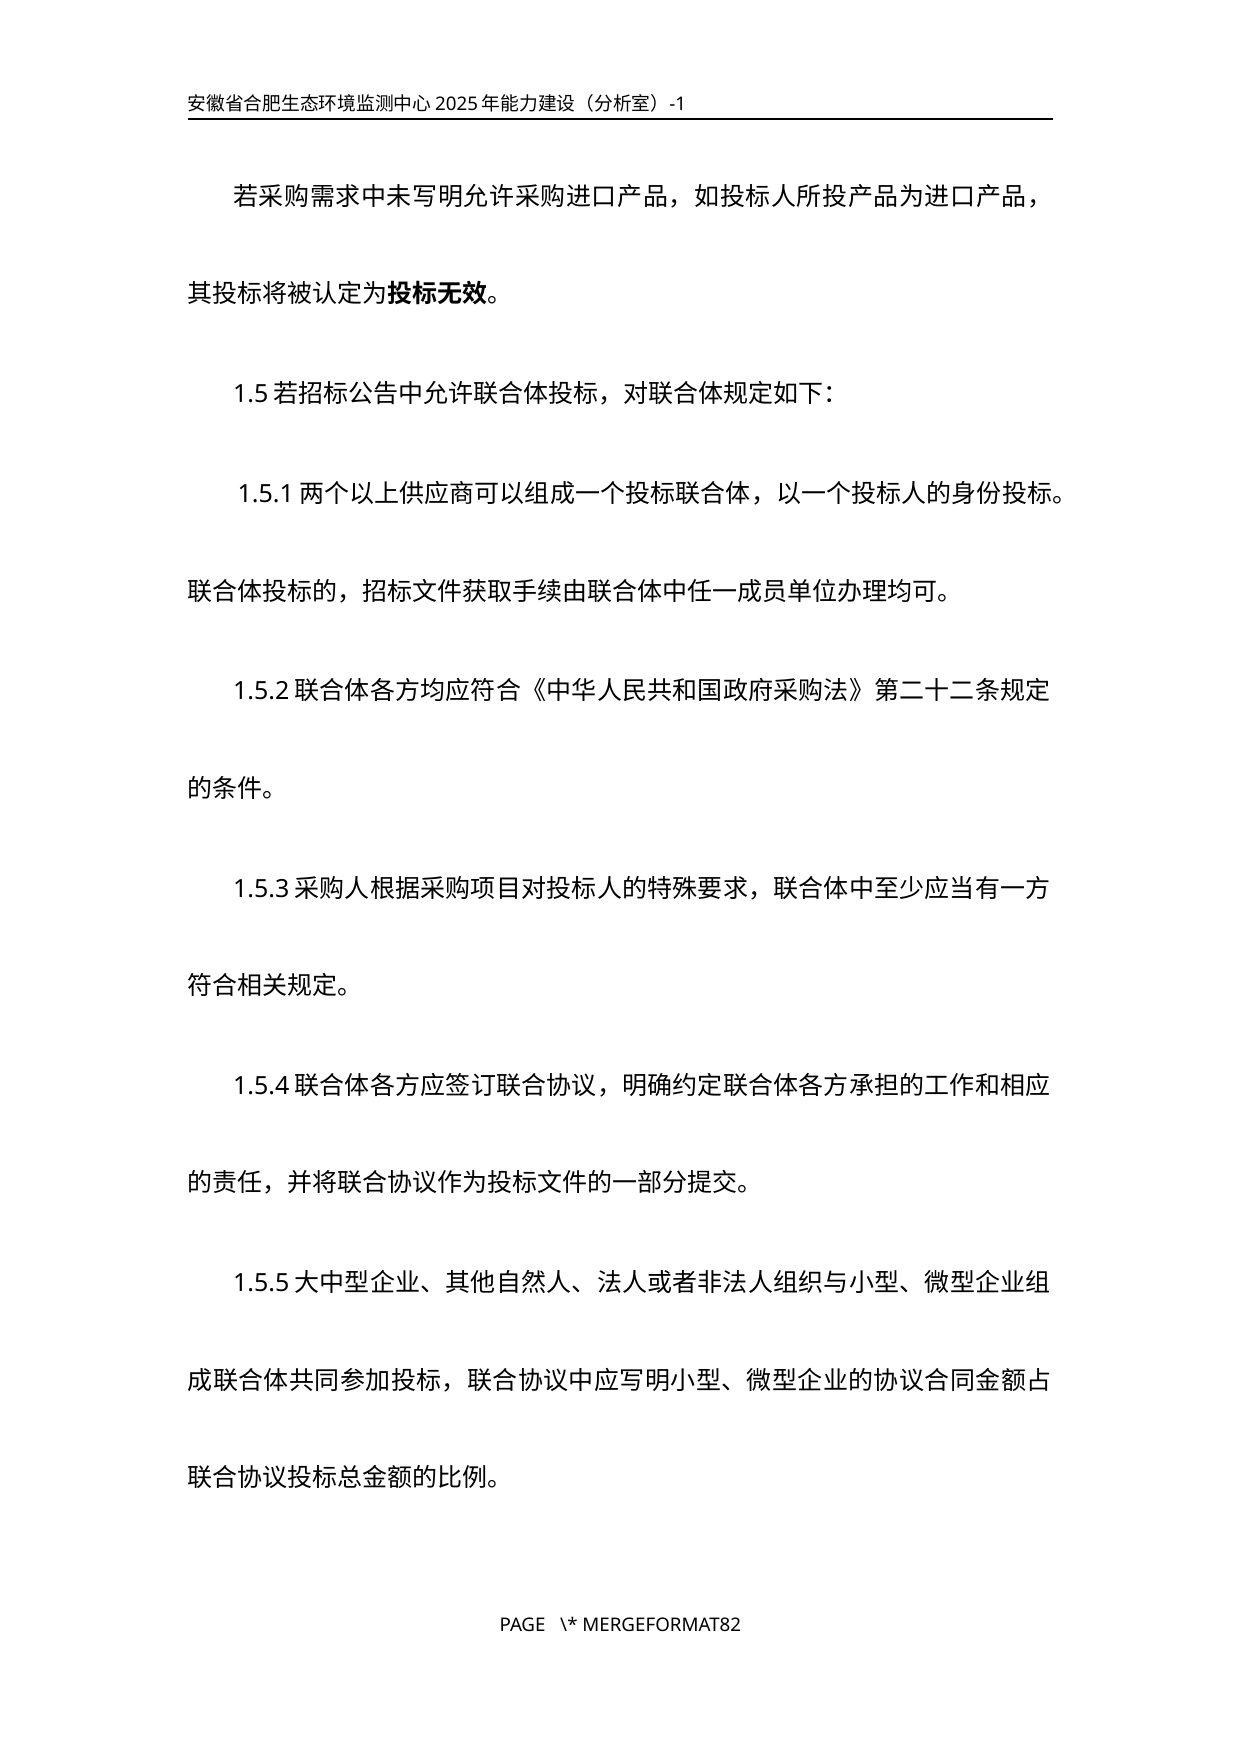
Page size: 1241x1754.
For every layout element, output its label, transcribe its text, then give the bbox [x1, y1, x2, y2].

text 1.5.2联合体各方均应符合《中华人民共和国政府采购法》第二十二条规定的条件。 [187, 656, 1053, 819]
text 1.5.5大中型企业、其他自然人、法人或者非法人组织与小型、微型企业组成联合体共同参加投标，联合协议中应写明小型、微型企业的协议合同金额占联合协议投标总金额的比例。 [187, 1248, 1053, 1508]
text 1.5.4联合体各方应签订联合协议，明确约定联合体各方承担的工作和相应的责任，并将联合协议作为投标文件的一部分提交。 [187, 1051, 1053, 1213]
text 1.5.1两个以上供应商可以组成一个投标联合体，以一个投标人的身份投标。联合体投标的，招标文件获取手续由联合体中任一成员单位办理均可。 [187, 459, 1053, 622]
text 1.5.3采购人根据采购项目对投标人的特殊要求，联合体中至少应当有一方符合相关规定。 [187, 854, 1053, 1016]
text 若采购需求中未写明允许采购进口产品，如投标人所投产品为进口产品，其投标将被认定为投标无效。 [187, 162, 1053, 324]
text 1.5若招标公告中允许联合体投标，对联合体规定如下： [187, 359, 1053, 424]
